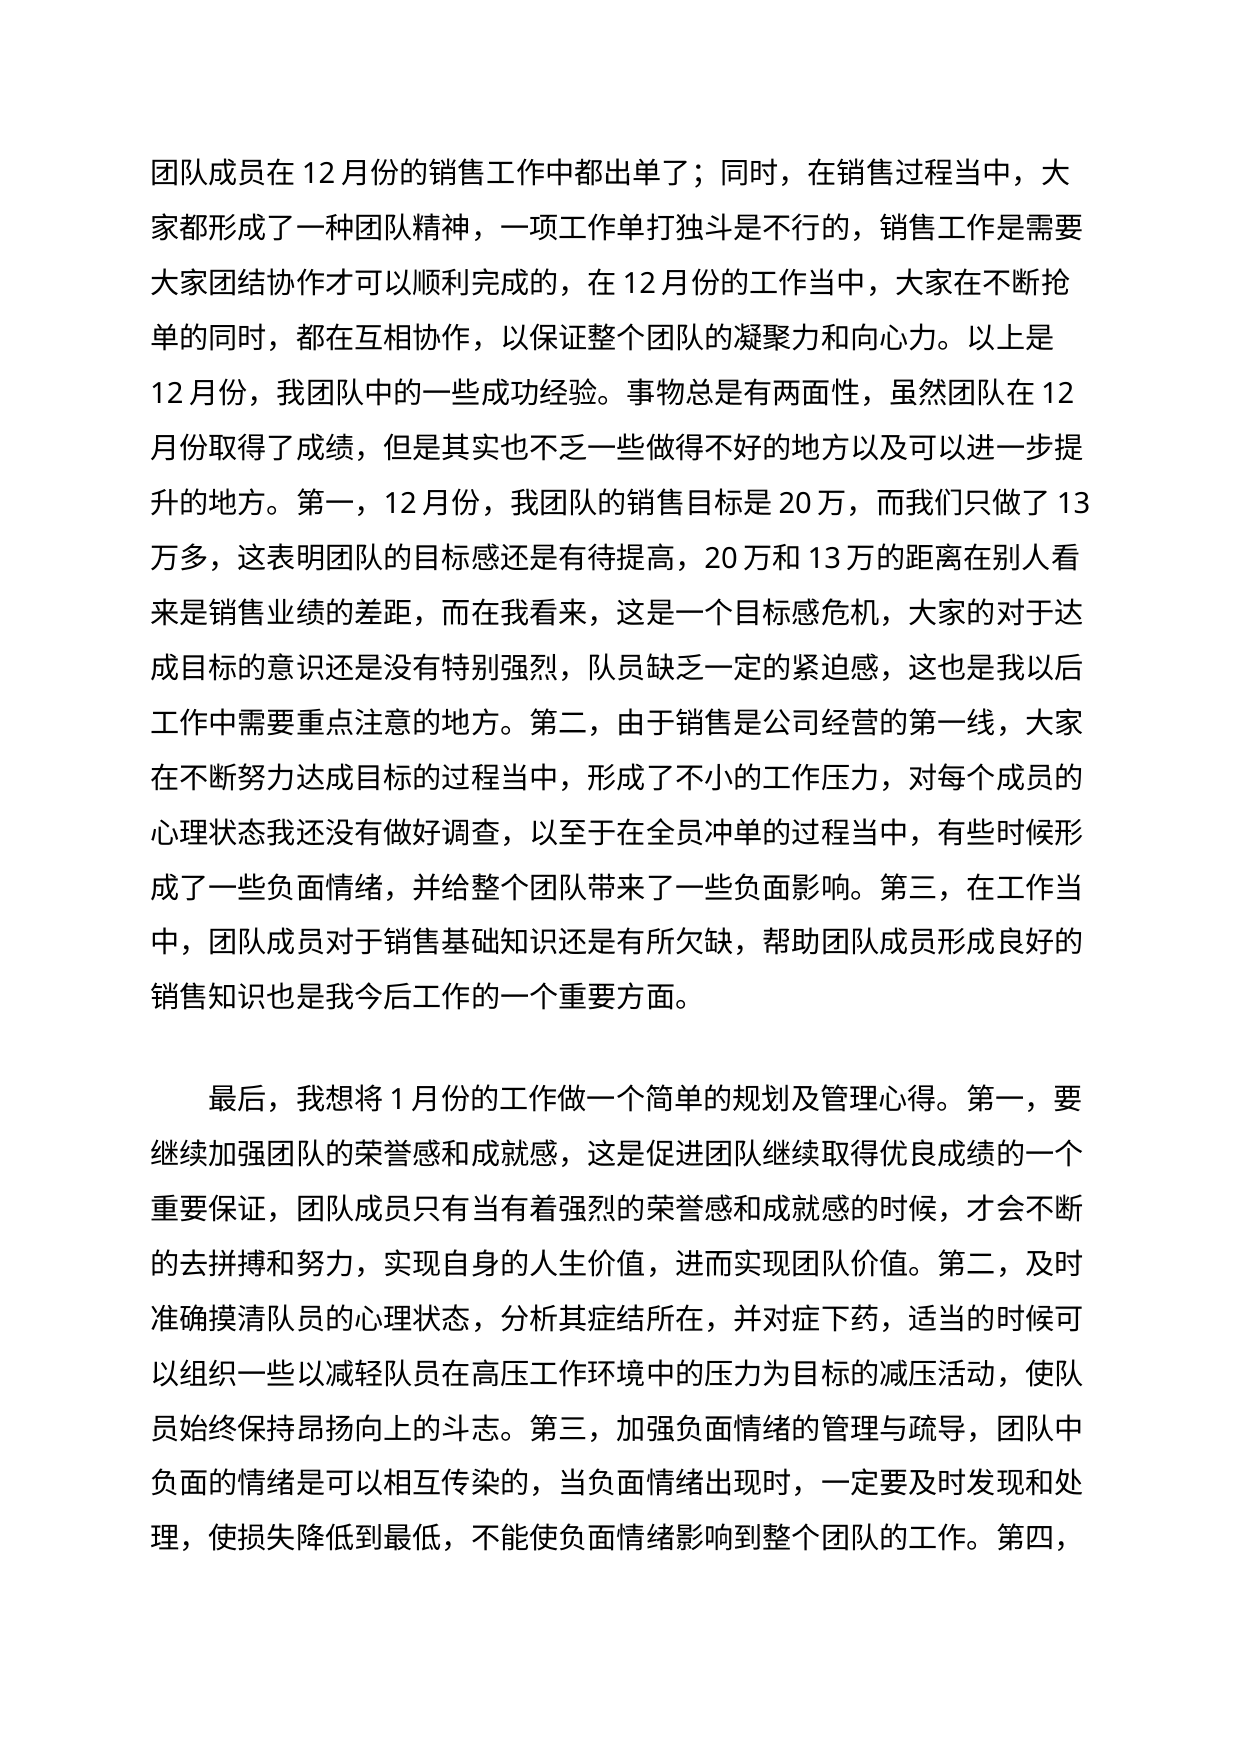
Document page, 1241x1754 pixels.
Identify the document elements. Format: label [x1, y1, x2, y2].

text [150, 1076, 1090, 1557]
text [150, 150, 1090, 1016]
